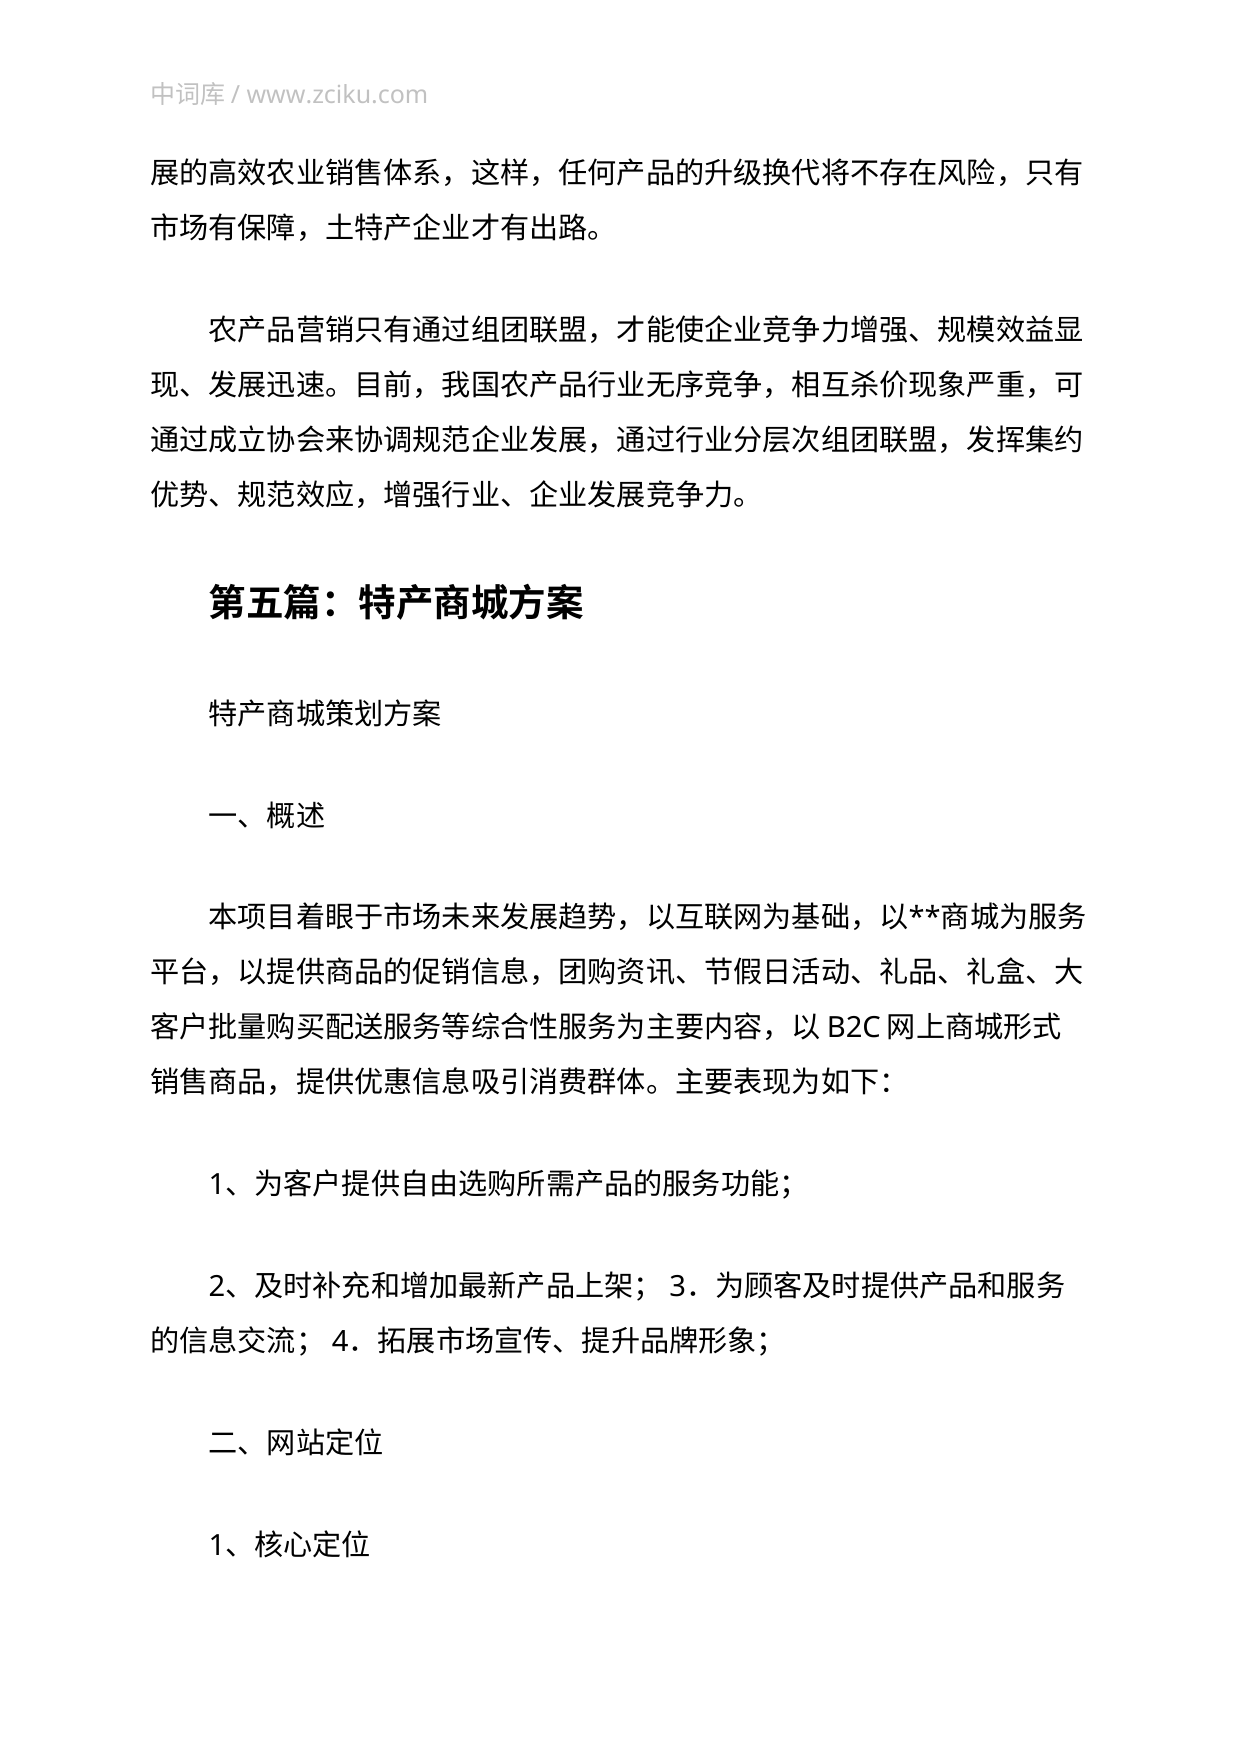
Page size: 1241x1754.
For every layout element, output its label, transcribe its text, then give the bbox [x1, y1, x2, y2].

text 第五篇：特产商城方案 [150, 573, 1090, 627]
text 1、为客户提供自由选购所需产品的服务功能； [150, 1161, 1090, 1203]
text 本项目着眼于市场未来发展趋势，以互联网为基础，以**商城为服务平台，以提供商品的促销信息，团购资讯、节假日活动、礼品、礼盒、大客户批量购买配送服务等综合性服务为主要内容，以B2C网上商城形式销售商品，提供优惠信息吸引消费群体。主要表现为如下： [150, 894, 1090, 1101]
text 二、网站定位 [150, 1420, 1090, 1462]
text 农产品营销只有通过组团联盟，才能使企业竞争力增强、规模效益显现、发展迅速。目前，我国农产品行业无序竞争，相互杀价现象严重，可通过成立协会来协调规范企业发展，通过行业分层次组团联盟，发挥集约优势、规范效应，增强行业、企业发展竞争力。 [150, 307, 1090, 514]
text 2、及时补充和增加最新产品上架； 3．为顾客及时提供产品和服务的信息交流； 4．拓展市场宣传、提升品牌形象； [150, 1263, 1090, 1360]
text 特产商城策划方案 [150, 691, 1090, 733]
text 一、概述 [150, 792, 1090, 834]
text 1、核心定位 [150, 1521, 1090, 1564]
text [150, 150, 1090, 247]
